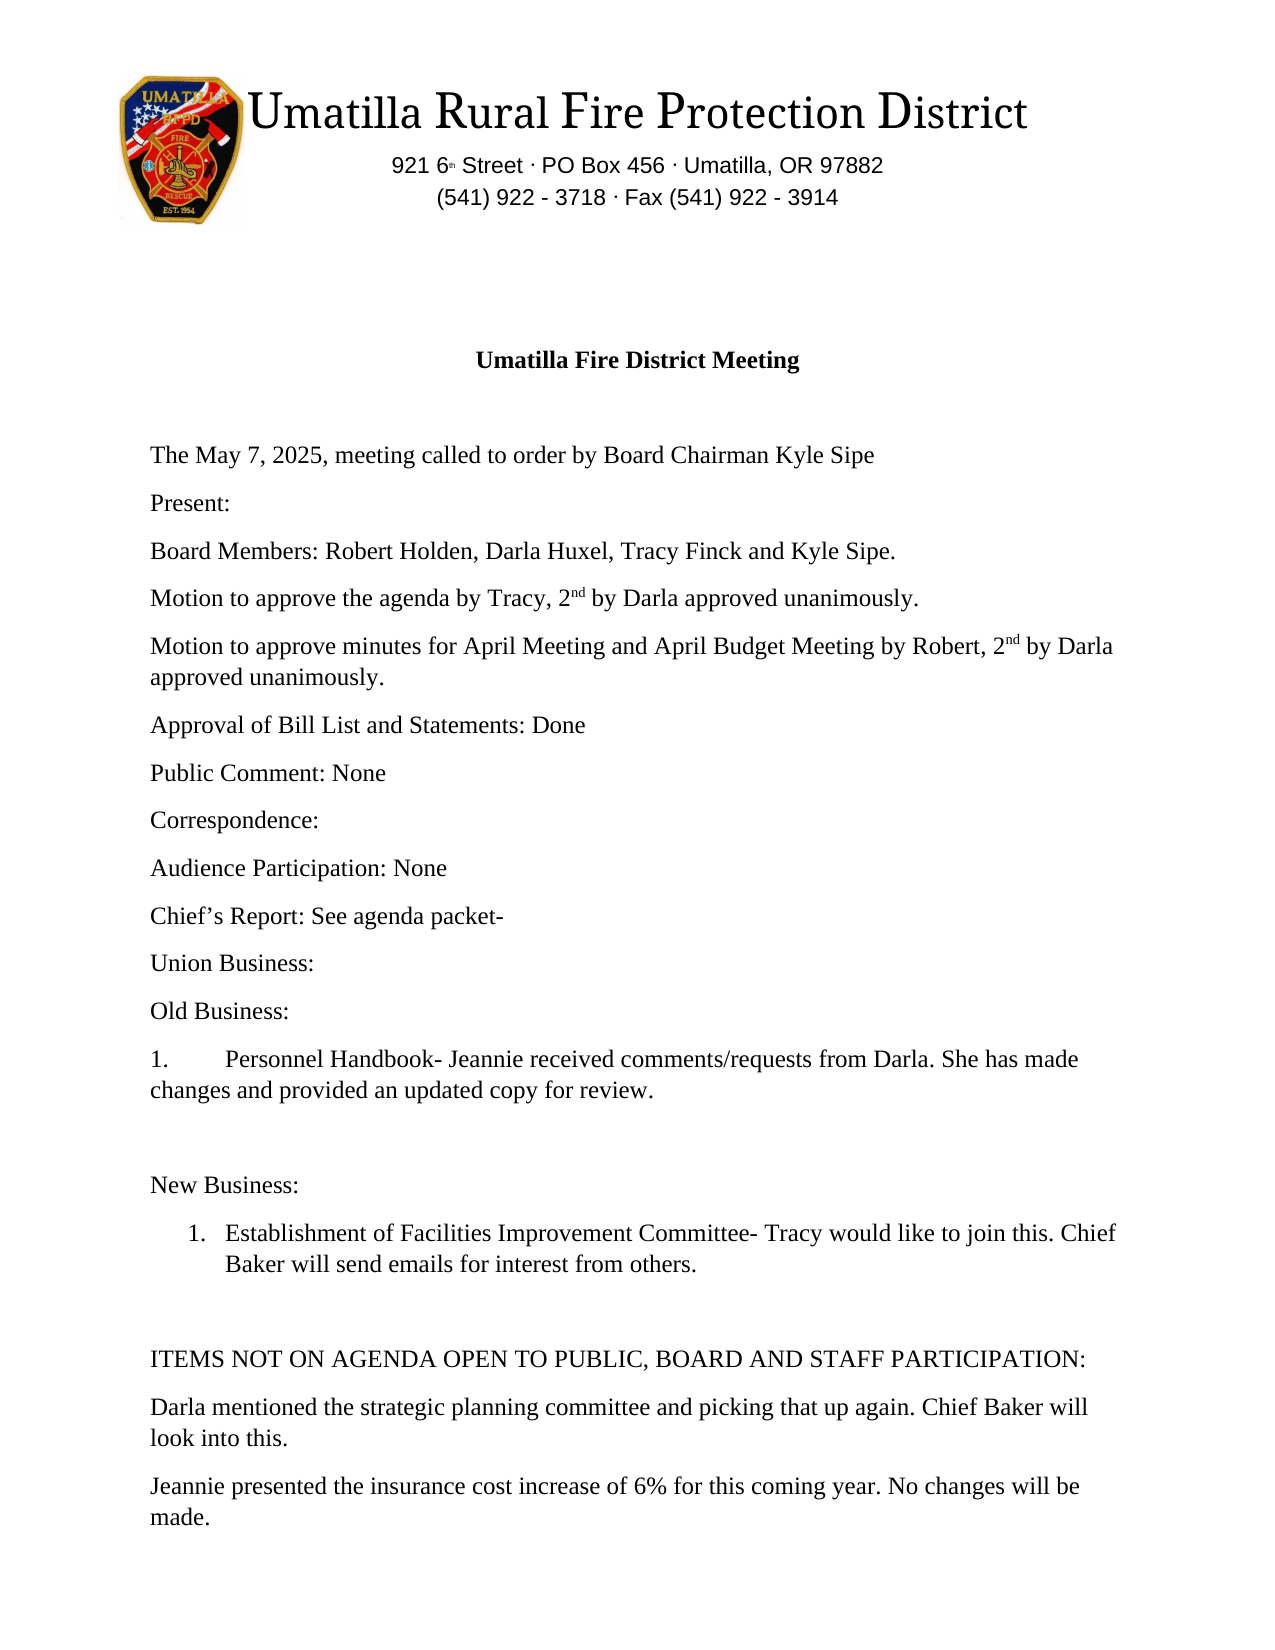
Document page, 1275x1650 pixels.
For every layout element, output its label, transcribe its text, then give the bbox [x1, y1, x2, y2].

text Old Business: [150, 996, 1125, 1025]
picture [118, 75, 246, 228]
text Audience Participation: None [150, 853, 1125, 882]
text Public Comment: None [150, 758, 1125, 786]
text 1. Personnel Handbook- Jeannie received comments/requests from Darla. She has made changes and provided an updated copy for review. [150, 1044, 1125, 1104]
text New Business: [150, 1170, 1125, 1199]
text Darla mentioned the strategic planning committee and picking that up again. Chief Baker will look into this. [150, 1392, 1125, 1452]
text Present: [150, 488, 1125, 517]
text Correspondence: [150, 805, 1125, 834]
text Jeannie presented the insurance cost increase of 6% for this coming year. No changes will be made. [150, 1471, 1125, 1531]
text Union Business: [150, 948, 1125, 977]
text Motion to approve minutes for April Meeting and April Budget Meeting by Robert, 2nd by Darla approved unanimously. [150, 631, 1125, 691]
text The May 7, 2025, meeting called to order by Board Chairman Kyle Sipe [150, 440, 1125, 469]
text ITEMS NOT ON AGENDA OPEN TO PUBLIC, BOARD AND STAFF PARTICIPATION: [150, 1344, 1125, 1373]
text Motion to approve the agenda by Tracy, 2nd by Darla approved unanimously. [150, 583, 1125, 612]
list Establishment of Facilities Improvement Committee- Tracy would like to join this. Chief Baker will send emails for interest from others. [187, 1218, 1125, 1278]
text Umatilla Fire District Meeting [150, 345, 1125, 374]
text Board Members: Robert Holden, Darla Huxel, Tracy Finck and Kyle Sipe. [150, 536, 1125, 564]
text Chief’s Report: See agenda packet- [150, 901, 1125, 929]
text Approval of Bill List and Statements: Done [150, 710, 1125, 739]
